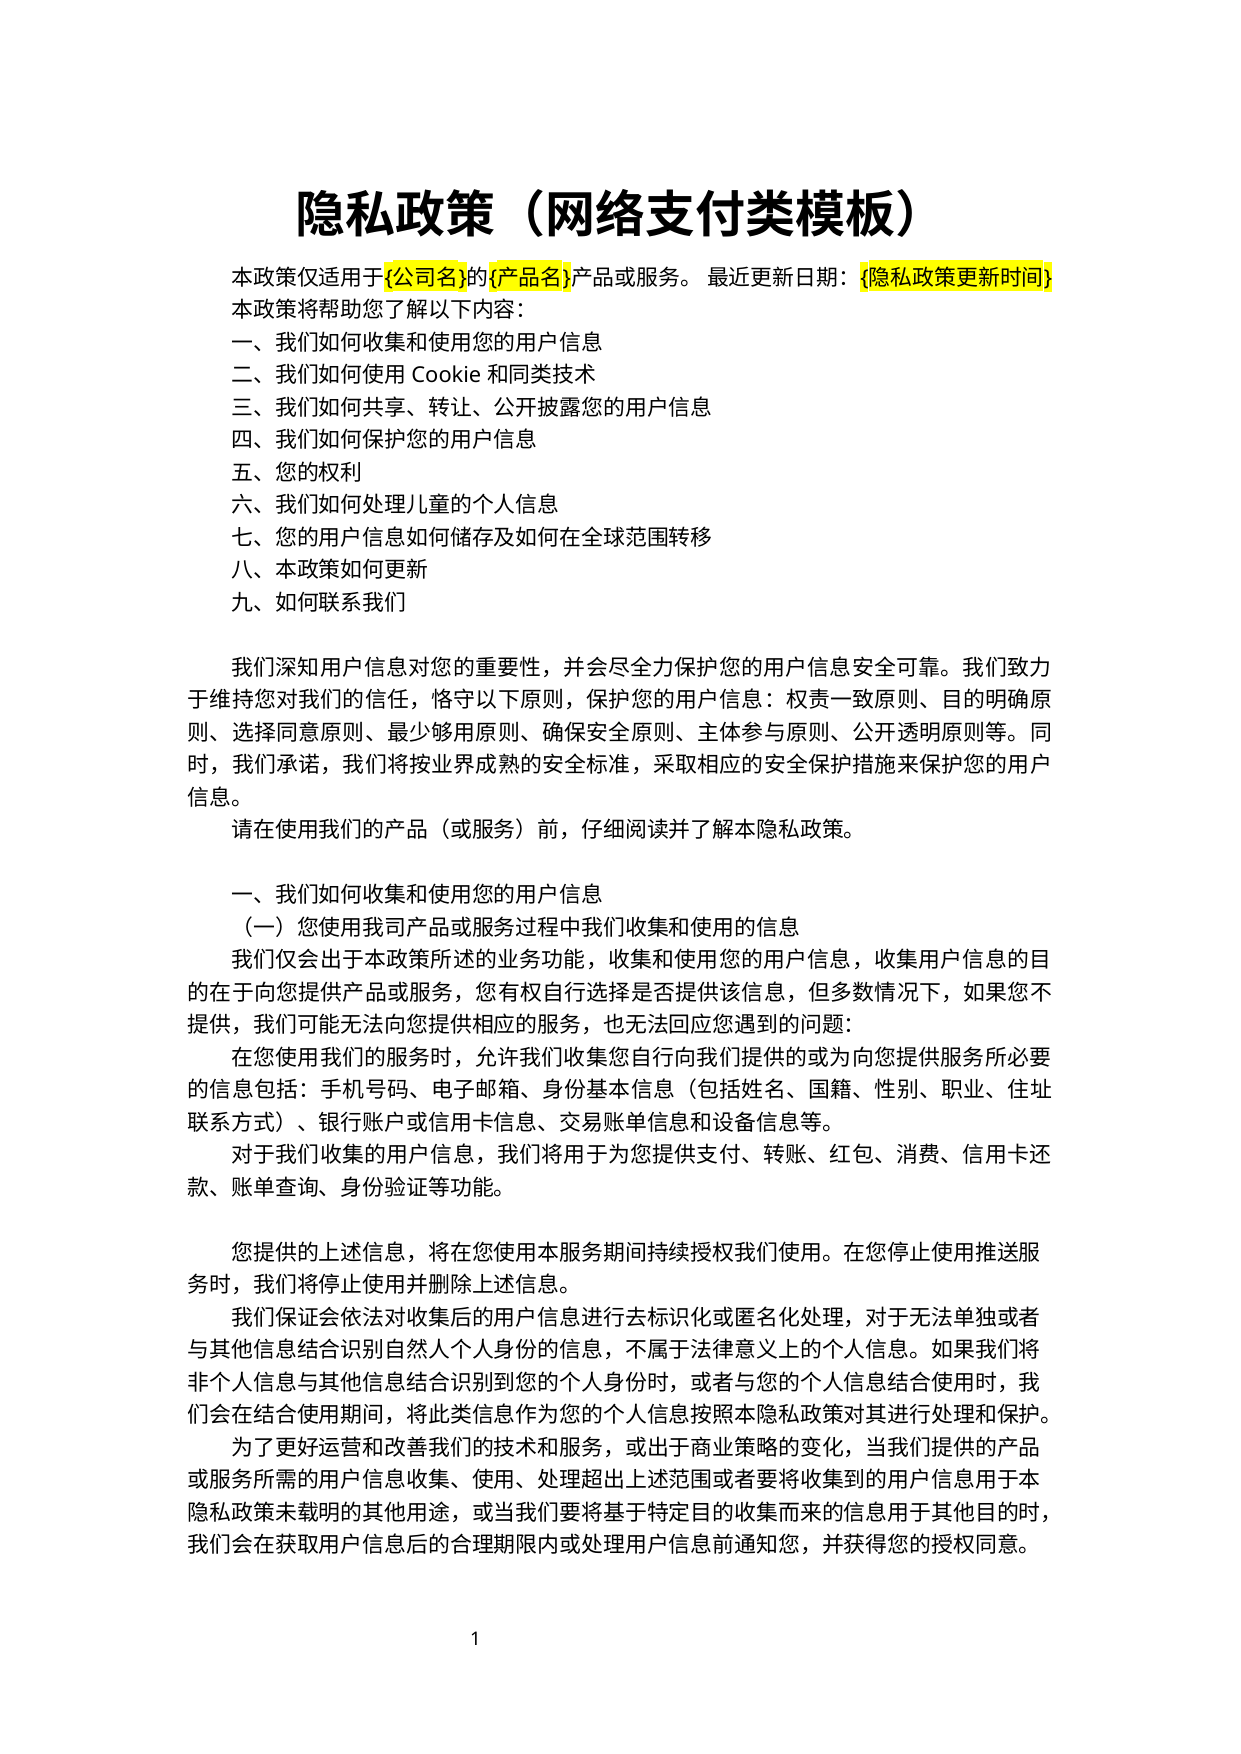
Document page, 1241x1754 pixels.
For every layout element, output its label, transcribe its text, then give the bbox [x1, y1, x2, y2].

text 本政策将帮助您了解以下内容： [187, 292, 1053, 324]
text 六、我们如何处理儿童的个人信息 [187, 487, 1053, 519]
text 对于我们收集的用户信息，我们将用于为您提供支付、转账、红包、消费、信用卡还款、账单查询、身份验证等功能。 [187, 1137, 1053, 1202]
text 四、我们如何保护您的用户信息 [187, 422, 1053, 454]
text 您提供的上述信息，将在您使用本服务期间持续授权我们使用。在您停止使用推送服务时，我们将停止使用并删除上述信息。 [187, 1234, 1053, 1299]
text 二、我们如何使用 Cookie 和同类技术 [187, 357, 1053, 389]
text 七、您的用户信息如何储存及如何在全球范围转移 [187, 519, 1053, 552]
text 在您使用我们的服务时，允许我们收集您自行向我们提供的或为向您提供服务所必要的信息包括：手机号码、电子邮箱、身份基本信息（包括姓名、国籍、性别、职业、住址、联系方式）、银行账户或信用卡信息、交易账单信息和设备信息等。 [187, 1039, 1053, 1137]
text 我们保证会依法对收集后的用户信息进行去标识化或匿名化处理，对于无法单独或者与其他信息结合识别自然人个人身份的信息，不属于法律意义上的个人信息。如果我们将非个人信息与其他信息结合识别到您的个人身份时，或者与您的个人信息结合使用时，我们会在结合使用期间，将此类信息作为您的个人信息按照本隐私政策对其进行处理和保护。 [187, 1299, 1053, 1429]
text 本政策仅适用于{公司名}的{产品名}产品或服务。 最近更新日期：{隐私政策更新时间} [187, 259, 1053, 292]
text 隐私政策（网络支付类模板） [187, 162, 1053, 259]
text 一、我们如何收集和使用您的用户信息 [187, 877, 1053, 909]
text 一、我们如何收集和使用您的用户信息 [187, 324, 1053, 357]
text 五、您的权利 [187, 454, 1053, 487]
text 八、本政策如何更新 [187, 552, 1053, 584]
text 我们仅会出于本政策所述的业务功能，收集和使用您的用户信息，收集用户信息的目的在于向您提供产品或服务，您有权自行选择是否提供该信息，但多数情况下，如果您不提供，我们可能无法向您提供相应的服务，也无法回应您遇到的问题： [187, 942, 1053, 1039]
text 九、如何联系我们 [187, 584, 1053, 617]
text 为了更好运营和改善我们的技术和服务，或出于商业策略的变化，当我们提供的产品或服务所需的用户信息收集、使用、处理超出上述范围或者要将收集到的用户信息用于本隐私政策未载明的其他用途，或当我们要将基于特定目的收集而来的信息用于其他目的时，我们会在获取用户信息后的合理期限内或处理用户信息前通知您，并获得您的授权同意。 [187, 1429, 1053, 1559]
text 请在使用我们的产品（或服务）前，仔细阅读并了解本隐私政策。 [187, 812, 1053, 844]
text 三、我们如何共享、转让、公开披露您的用户信息 [187, 389, 1053, 422]
text 我们深知用户信息对您的重要性，并会尽全力保护您的用户信息安全可靠。我们致力于维持您对我们的信任，恪守以下原则，保护您的用户信息：权责一致原则、目的明确原则、选择同意原则、最少够用原则、确保安全原则、主体参与原则、公开透明原则等。同时，我们承诺，我们将按业界成熟的安全标准，采取相应的安全保护措施来保护您的用户信息。 [187, 649, 1053, 812]
text （一）您使用我司产品或服务过程中我们收集和使用的信息 [187, 909, 1053, 942]
